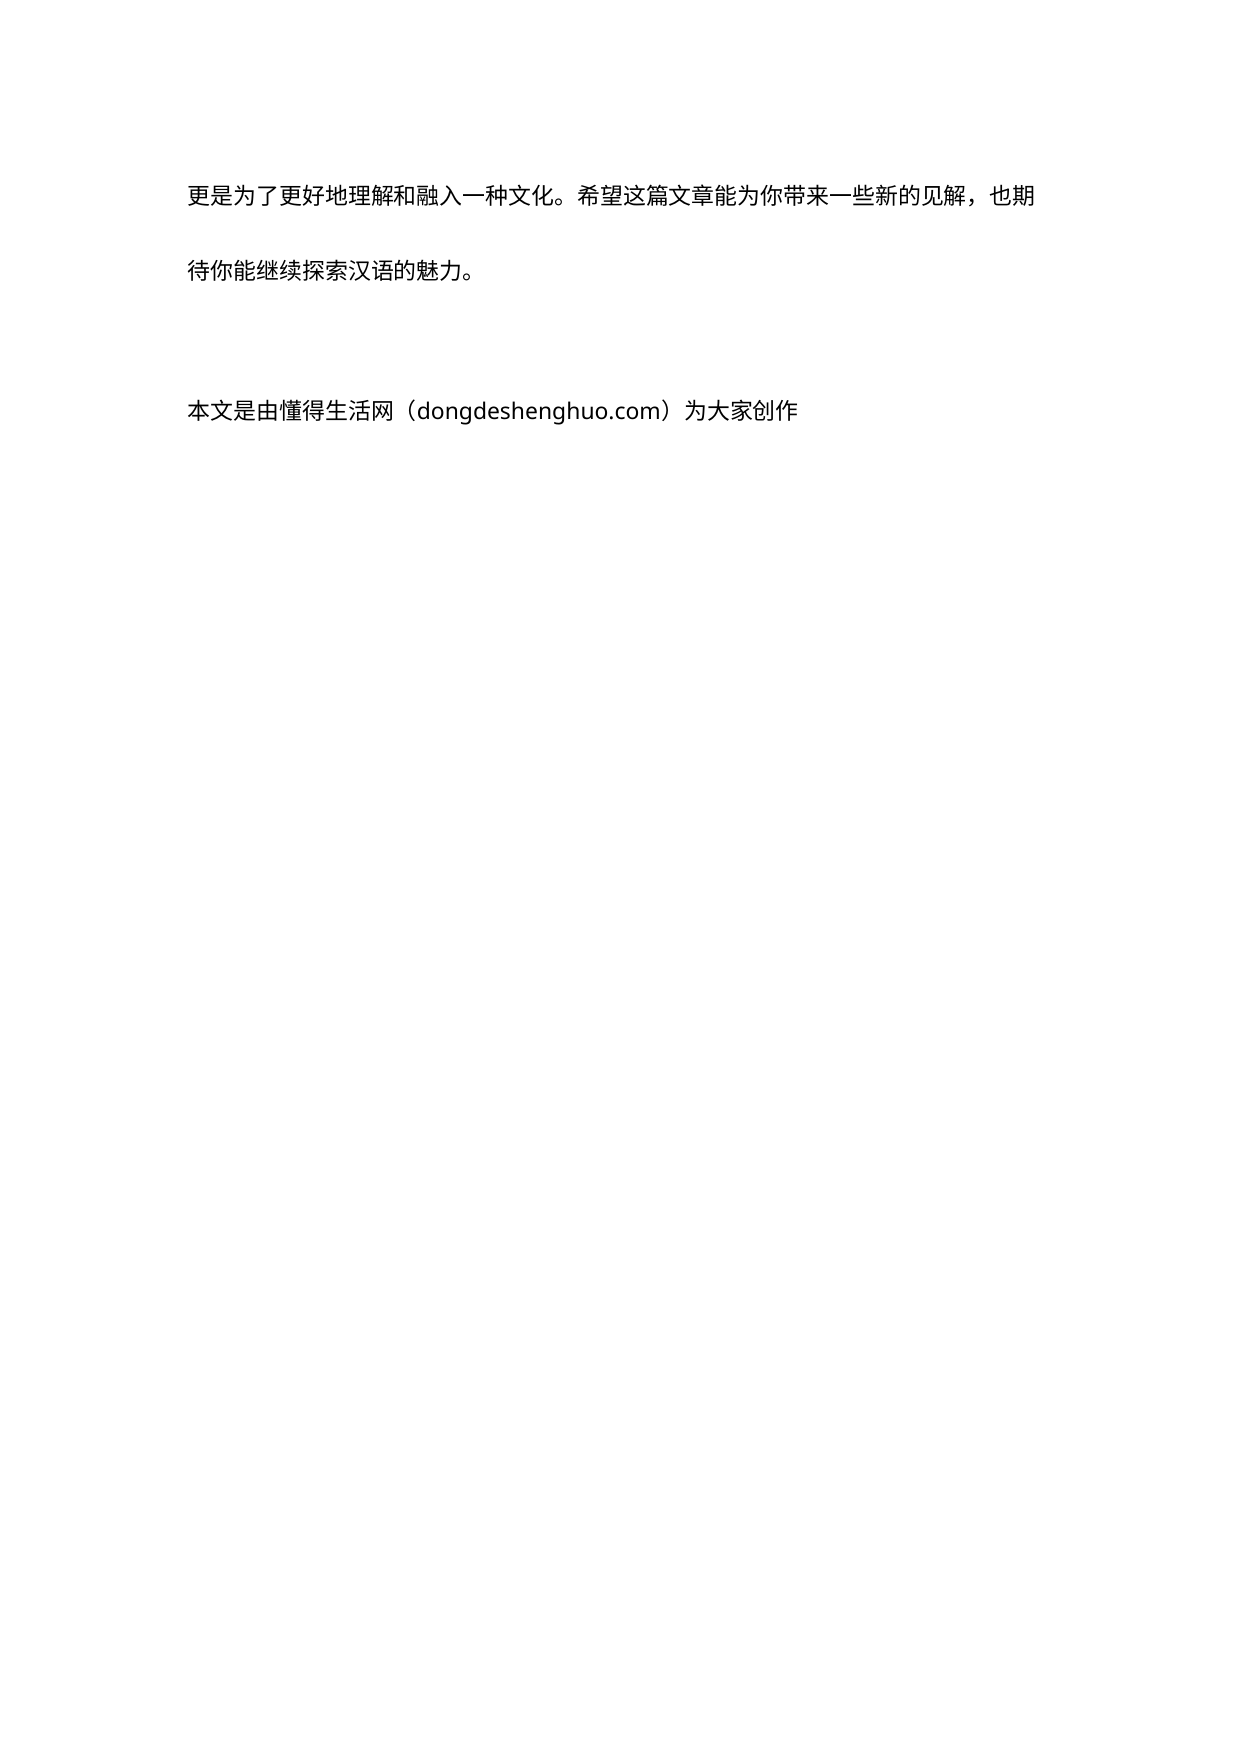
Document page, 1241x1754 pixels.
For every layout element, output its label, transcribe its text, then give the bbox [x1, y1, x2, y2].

text 本文是由懂得生活网（dongdeshenghuo.com）为大家创作 [187, 377, 1053, 442]
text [187, 162, 1053, 302]
